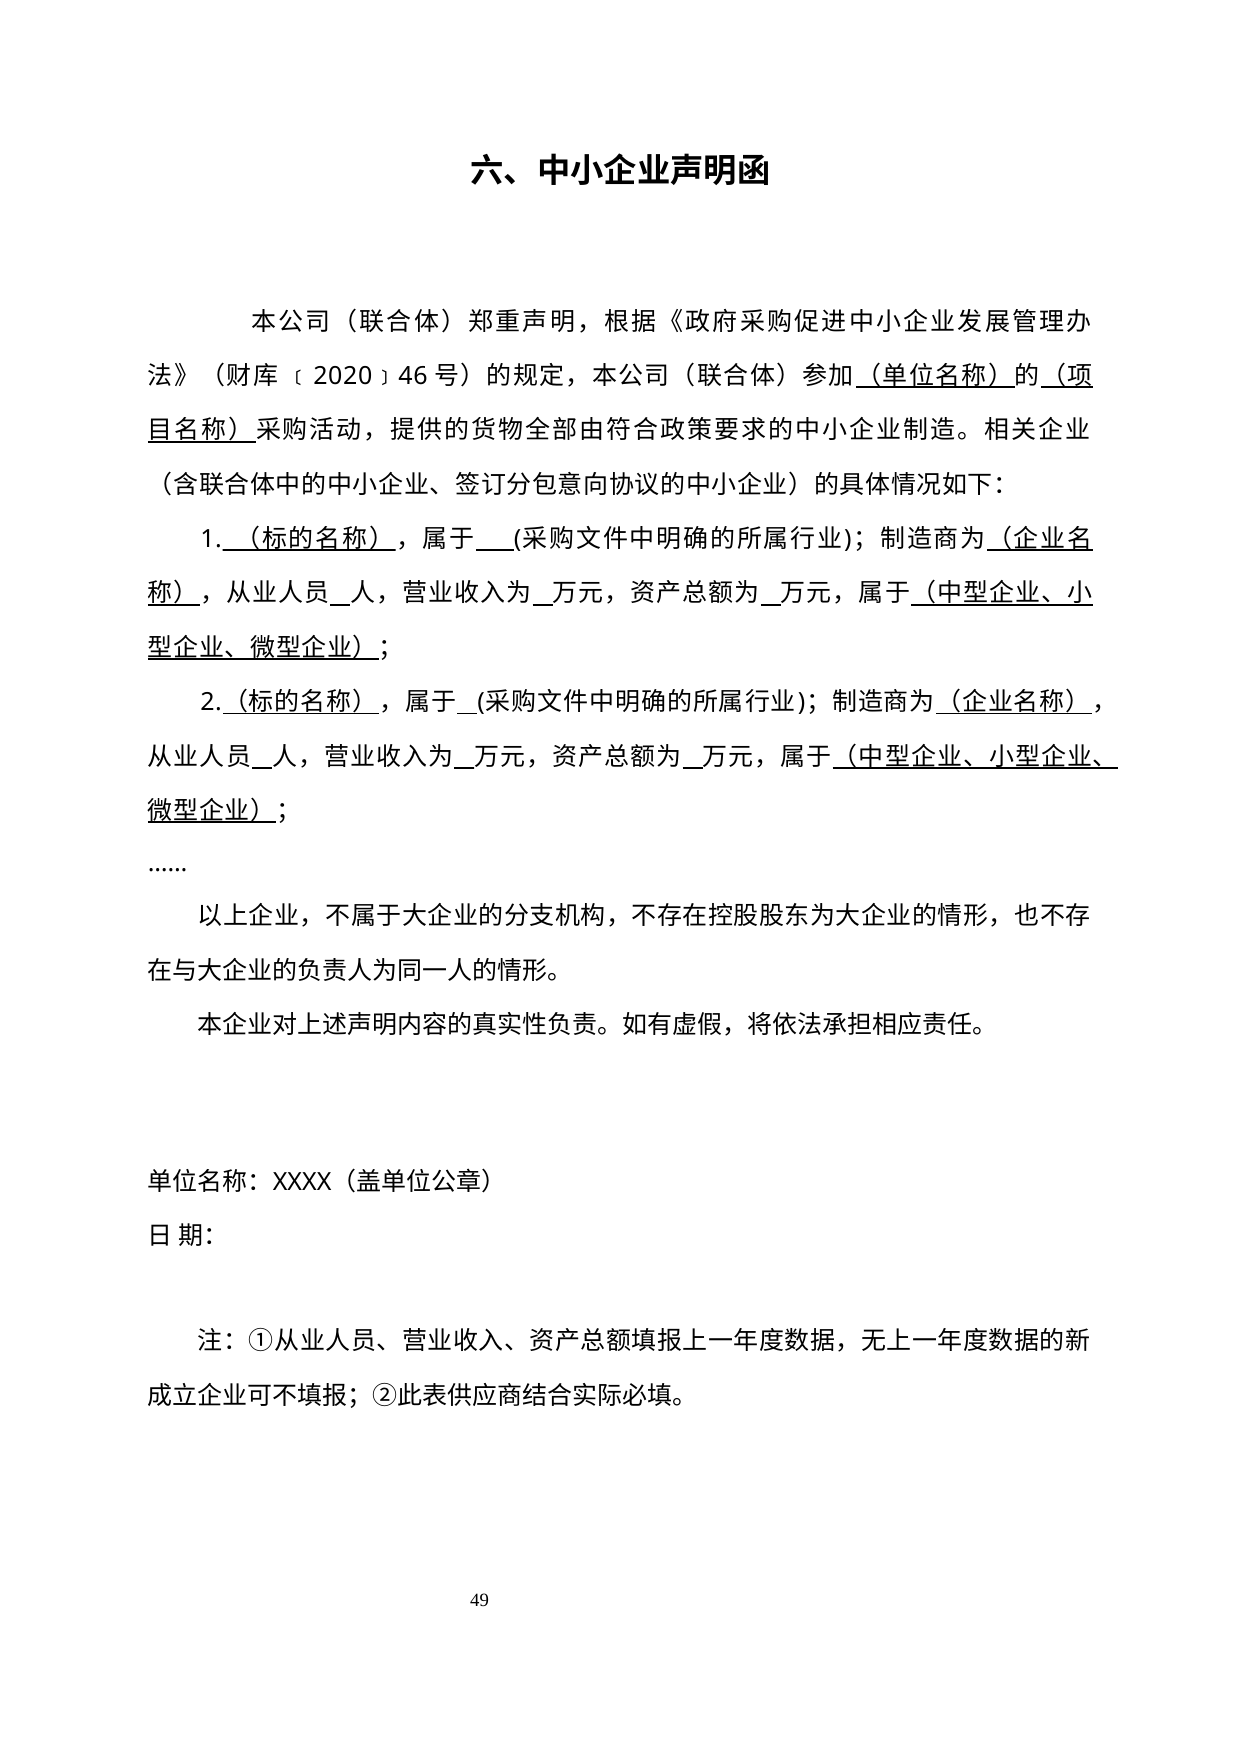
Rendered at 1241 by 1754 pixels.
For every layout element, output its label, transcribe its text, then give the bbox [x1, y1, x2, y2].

text 注：①从业人员、营业收入、资产总额填报上一年度数据，无上一年度数据的新成立企业可不填报；②此表供应商结合实际必填。 [148, 1321, 1092, 1411]
text …… [148, 845, 1092, 879]
text 单位名称：XXXX（盖单位公章） [148, 1161, 1092, 1197]
list （标的名称），属于 (采购文件中明确的所属行业)；制造商为（企业名称），从业人员 人，营业收入为 万元，资产总额为 万元，属于（中型企业、小型企业、微型企业）； [148, 518, 1092, 663]
text 日 期： [148, 1215, 1092, 1252]
text 本企业对上述声明内容的真实性负责。如有虚假，将依法承担相应责任。 [148, 1004, 1092, 1041]
text 2.（标的名称），属于 (采购文件中明确的所属行业)；制造商为（企业名称），从业人员 人，营业收入为 万元，资产总额为 万元，属于（中型企业、小型企业、微型企业）； [148, 682, 1092, 827]
text 六、中小企业声明函 [148, 143, 1092, 192]
text 本公司（联合体）郑重声明，根据《政府采购促进中小企业发展管理办法》（财库 ﹝2020﹞46号）的规定，本公司（联合体）参加（单位名称）的（项目名称）采购活动，提供的货物全部由符合政策要求的中小企业制造。相关企业（含联合体中的中小企业、签订分包意向协议的中小企业）的具体情况如下： [148, 301, 1092, 500]
text 以上企业，不属于大企业的分支机构，不存在控股股东为大企业的情形，也不存在与大企业的负责人为同一人的情形。 [148, 896, 1092, 986]
